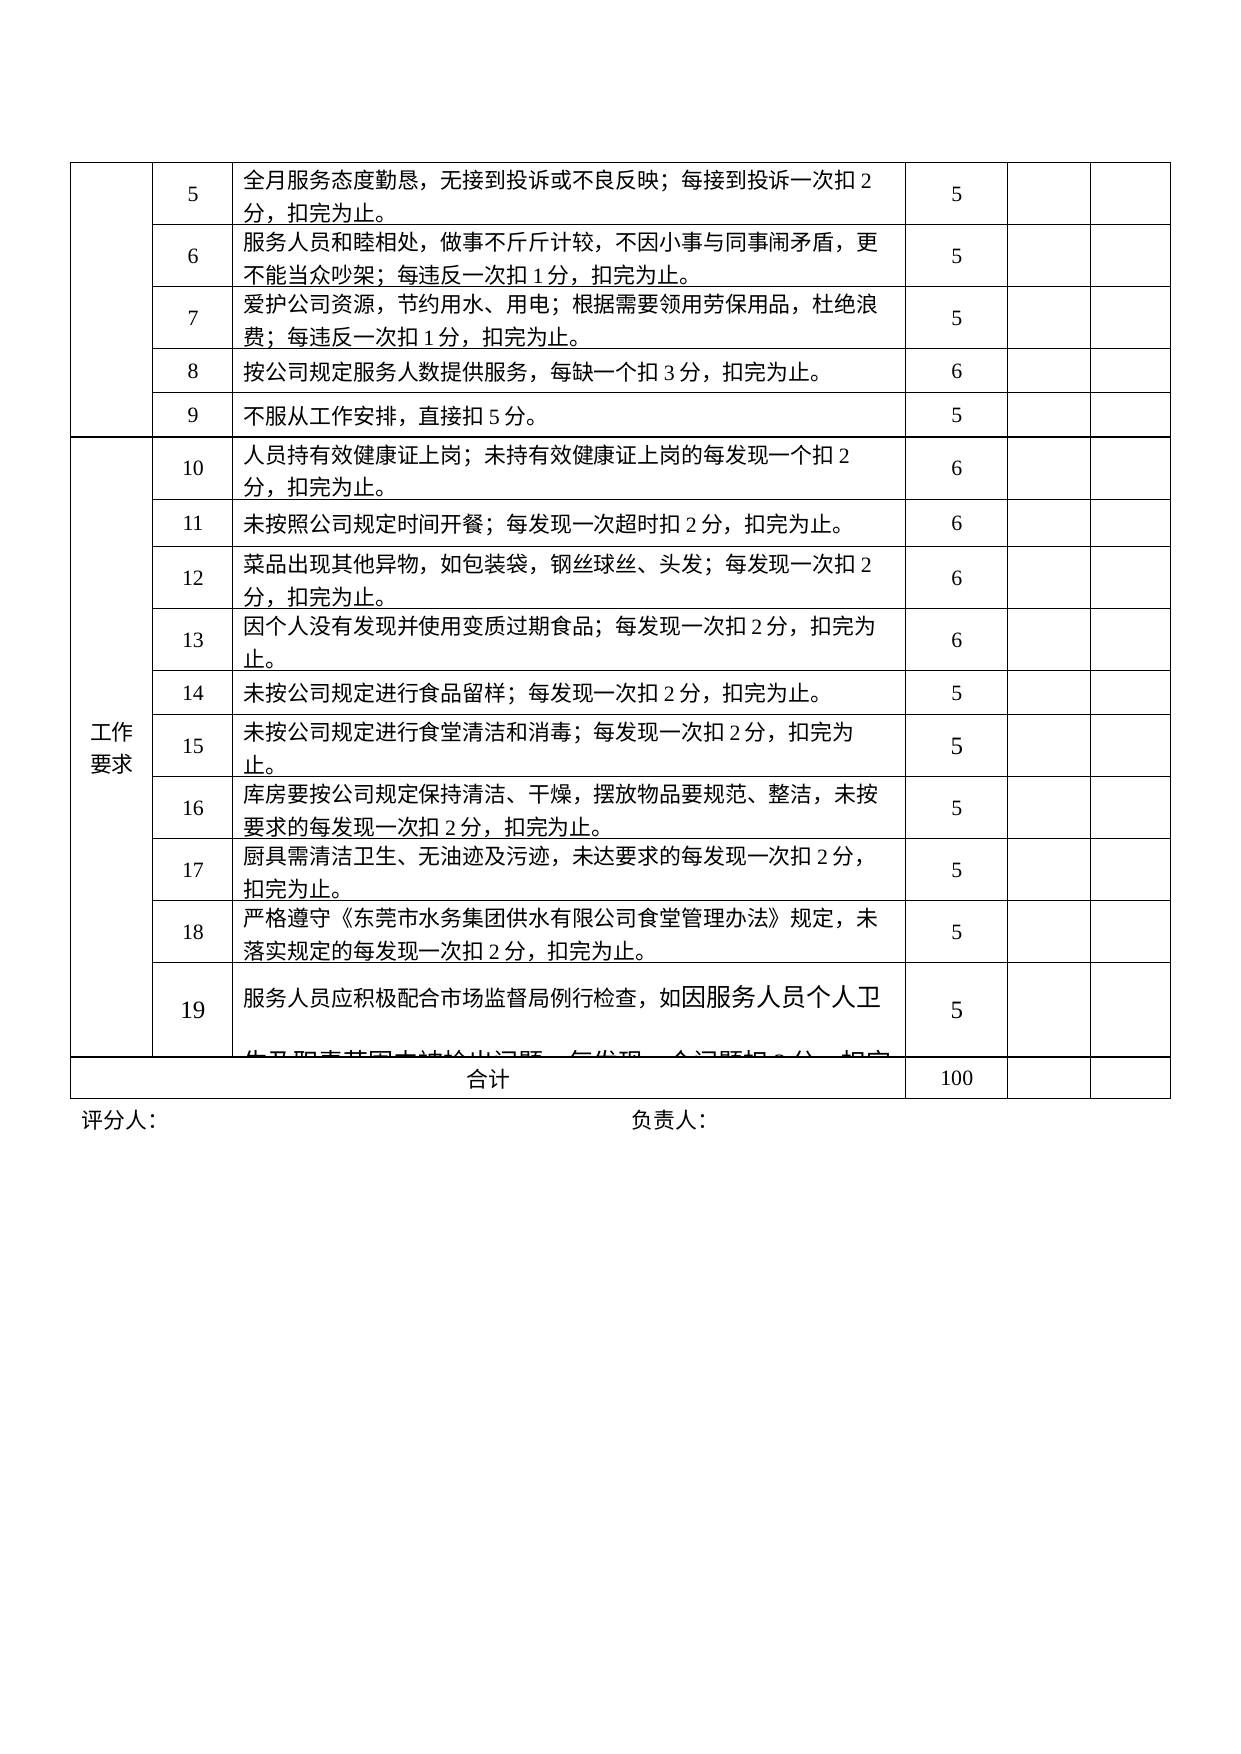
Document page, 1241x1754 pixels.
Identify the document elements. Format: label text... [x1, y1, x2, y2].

table_cell 12 [153, 547, 232, 608]
table_cell [1091, 671, 1170, 714]
table_cell [1091, 715, 1170, 776]
table_cell [1008, 839, 1090, 900]
table_cell 厨具需清洁卫生、无油迹及污迹，未达要求的每发现一次扣2分，扣完为止。 [233, 839, 905, 900]
table_cell 5 [906, 963, 1007, 1056]
table_cell 不服从工作安排，直接扣5分。 [233, 393, 905, 436]
table_cell 5 [153, 163, 232, 224]
table_cell [1008, 901, 1090, 962]
table_cell [1008, 963, 1090, 1056]
table_cell 工作要求 [71, 438, 152, 1056]
table_cell 16 [153, 777, 232, 838]
table_cell [1091, 547, 1170, 608]
table_cell 爱护公司资源，节约用水、用电；根据需要领用劳保用品，杜绝浪费；每违反一次扣1分，扣完为止。 [233, 287, 905, 348]
table_cell [1091, 287, 1170, 348]
table_cell 6 [906, 609, 1007, 670]
table_cell [1091, 777, 1170, 838]
table_cell 按公司规定服务人数提供服务，每缺一个扣3分，扣完为止。 [233, 349, 905, 392]
table_cell 8 [153, 349, 232, 392]
table_cell 6 [906, 547, 1007, 608]
table_cell 17 [153, 839, 232, 900]
table_cell 18 [153, 901, 232, 962]
table_cell 5 [906, 715, 1007, 776]
table_cell 负责人： [620, 1099, 1170, 1139]
table_cell [1091, 839, 1170, 900]
table_cell [1008, 715, 1090, 776]
table_cell 6 [153, 225, 232, 286]
table_cell 服务人员和睦相处，做事不斤斤计较，不因小事与同事闹矛盾，更不能当众吵架；每违反一次扣1分，扣完为止。 [233, 225, 905, 286]
table_cell 5 [906, 901, 1007, 962]
table_cell 因个人没有发现并使用变质过期食品；每发现一次扣2分，扣完为止。 [233, 609, 905, 670]
table_cell 9 [153, 393, 232, 436]
table_cell [1008, 393, 1090, 436]
table_cell 14 [153, 671, 232, 714]
table_cell [1008, 225, 1090, 286]
table_cell 菜品出现其他异物，如包装袋，钢丝球丝、头发；每发现一次扣2分，扣完为止。 [233, 547, 905, 608]
table_cell 100 [906, 1058, 1007, 1098]
table_cell 6 [906, 349, 1007, 392]
table_cell [1091, 163, 1170, 224]
table_cell [1008, 671, 1090, 714]
table_cell [1091, 438, 1170, 498]
table_cell [1091, 500, 1170, 546]
table_cell [1091, 963, 1170, 1056]
table_cell 5 [906, 225, 1007, 286]
table_cell 19 [153, 963, 232, 1056]
table_cell [1091, 349, 1170, 392]
table_cell [1091, 609, 1170, 670]
table_cell 5 [906, 839, 1007, 900]
table_cell [1008, 777, 1090, 838]
table_cell 库房要按公司规定保持清洁、干燥，摆放物品要规范、整洁，未按要求的每发现一次扣2分，扣完为止。 [233, 777, 905, 838]
table_cell 5 [906, 393, 1007, 436]
table_cell 5 [906, 777, 1007, 838]
table_cell 严格遵守《东莞市水务集团供水有限公司食堂管理办法》规定，未落实规定的每发现一次扣2分，扣完为止。 [233, 901, 905, 962]
table_cell 未按公司规定进行食堂清洁和消毒；每发现一次扣2分，扣完为止。 [233, 715, 905, 776]
table_cell 服务人员应积极配合市场监督局例行检查，如因服务人员个人卫生及职责范围内被检出问题，每发现一个问题扣2分，扣完为止。 [233, 963, 905, 1056]
table_cell 未按公司规定进行食品留样；每发现一次扣2分，扣完为止。 [233, 671, 905, 714]
table_cell [1008, 1058, 1090, 1098]
table_cell [1008, 287, 1090, 348]
table_cell 15 [153, 715, 232, 776]
table_cell [1008, 500, 1090, 546]
table_cell [1091, 393, 1170, 436]
table_cell [1008, 163, 1090, 224]
table_cell 未按照公司规定时间开餐；每发现一次超时扣2分，扣完为止。 [233, 500, 905, 546]
table_cell 评分人： [70, 1099, 620, 1139]
table_cell 全月服务态度勤恳，无接到投诉或不良反映；每接到投诉一次扣2分，扣完为止。 [233, 163, 905, 224]
table_cell 5 [906, 287, 1007, 348]
table_cell [1008, 438, 1090, 498]
table_cell 10 [153, 438, 232, 498]
table_cell 5 [906, 671, 1007, 714]
table_cell 7 [153, 287, 232, 348]
table_cell [1091, 1058, 1170, 1098]
table_cell [1091, 225, 1170, 286]
table_cell 5 [906, 163, 1007, 224]
table_cell [1008, 547, 1090, 608]
table_cell 合计 [71, 1058, 905, 1098]
table_cell 13 [153, 609, 232, 670]
table_cell 6 [906, 500, 1007, 546]
table_cell [1091, 901, 1170, 962]
table_cell [1008, 609, 1090, 670]
table_cell 11 [153, 500, 232, 546]
table_cell 6 [906, 438, 1007, 498]
table_cell 人员持有效健康证上岗；未持有效健康证上岗的每发现一个扣2分，扣完为止。 [233, 438, 905, 498]
table_cell [1008, 349, 1090, 392]
